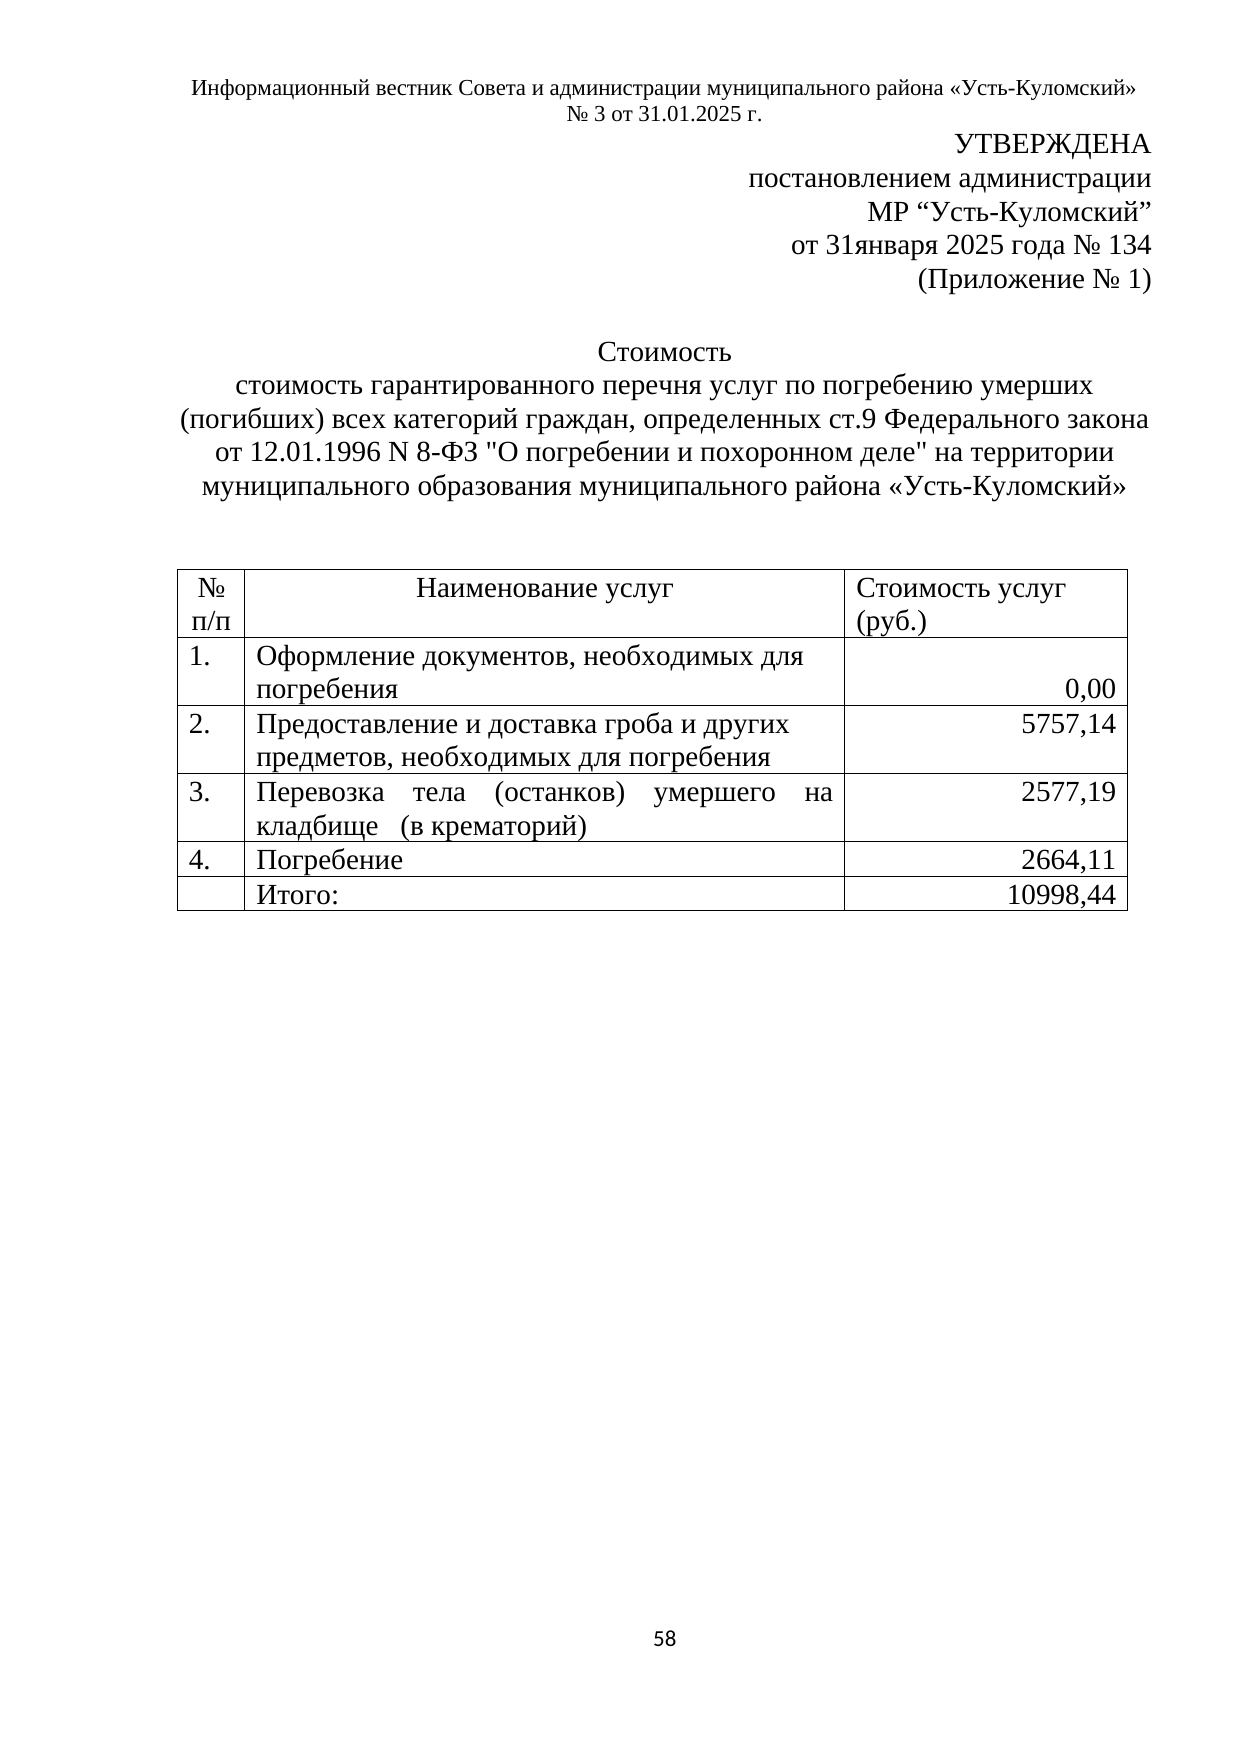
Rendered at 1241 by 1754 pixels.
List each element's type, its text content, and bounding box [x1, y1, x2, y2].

table_cell Перевозка тела (останков) умершего на кладбище (в крематорий) [245, 774, 844, 841]
text (Приложение № 1) [177, 261, 1152, 294]
table_cell 2664,11 [845, 842, 1127, 876]
table_cell 4. [178, 842, 244, 876]
table_cell Предоставление и доставка гроба и других предметов, необходимых для погребения [245, 706, 844, 773]
table_cell 0,00 [845, 638, 1127, 705]
text от 31января 2025 года № 134 [177, 227, 1152, 261]
table_cell [178, 877, 244, 910]
table_cell 2577,19 [845, 774, 1127, 841]
table_cell 10998,44 [845, 877, 1127, 910]
table_cell 5757,14 [845, 706, 1127, 773]
text УТВЕРЖДЕНА [166, 127, 1152, 160]
table_cell Погребение [245, 842, 844, 876]
text стоимость гарантированного перечня услуг по погребению умерших (погибших) всех категорий граждан, определенных ст.9 Федерального закона от 12.01.1996 N 8-ФЗ "О погребении и похоронном деле" на территории муниципального образования муниципального района «Усть-Куломский» [177, 367, 1152, 502]
table_header Стоимость услуг (руб.) [845, 570, 1127, 637]
table_cell 2. [178, 706, 244, 773]
table_cell Оформление документов, необходимых для погребения [245, 638, 844, 705]
table_cell Итого: [245, 877, 844, 910]
table_cell 1. [178, 638, 244, 705]
text Стоимость [177, 334, 1152, 367]
table_header Наименование услуг [245, 570, 844, 637]
table_header № п/п [178, 570, 244, 637]
text постановлением администрации [166, 160, 1152, 194]
text МР “Усть-Куломский” [177, 194, 1152, 227]
table_cell 3. [178, 774, 244, 841]
